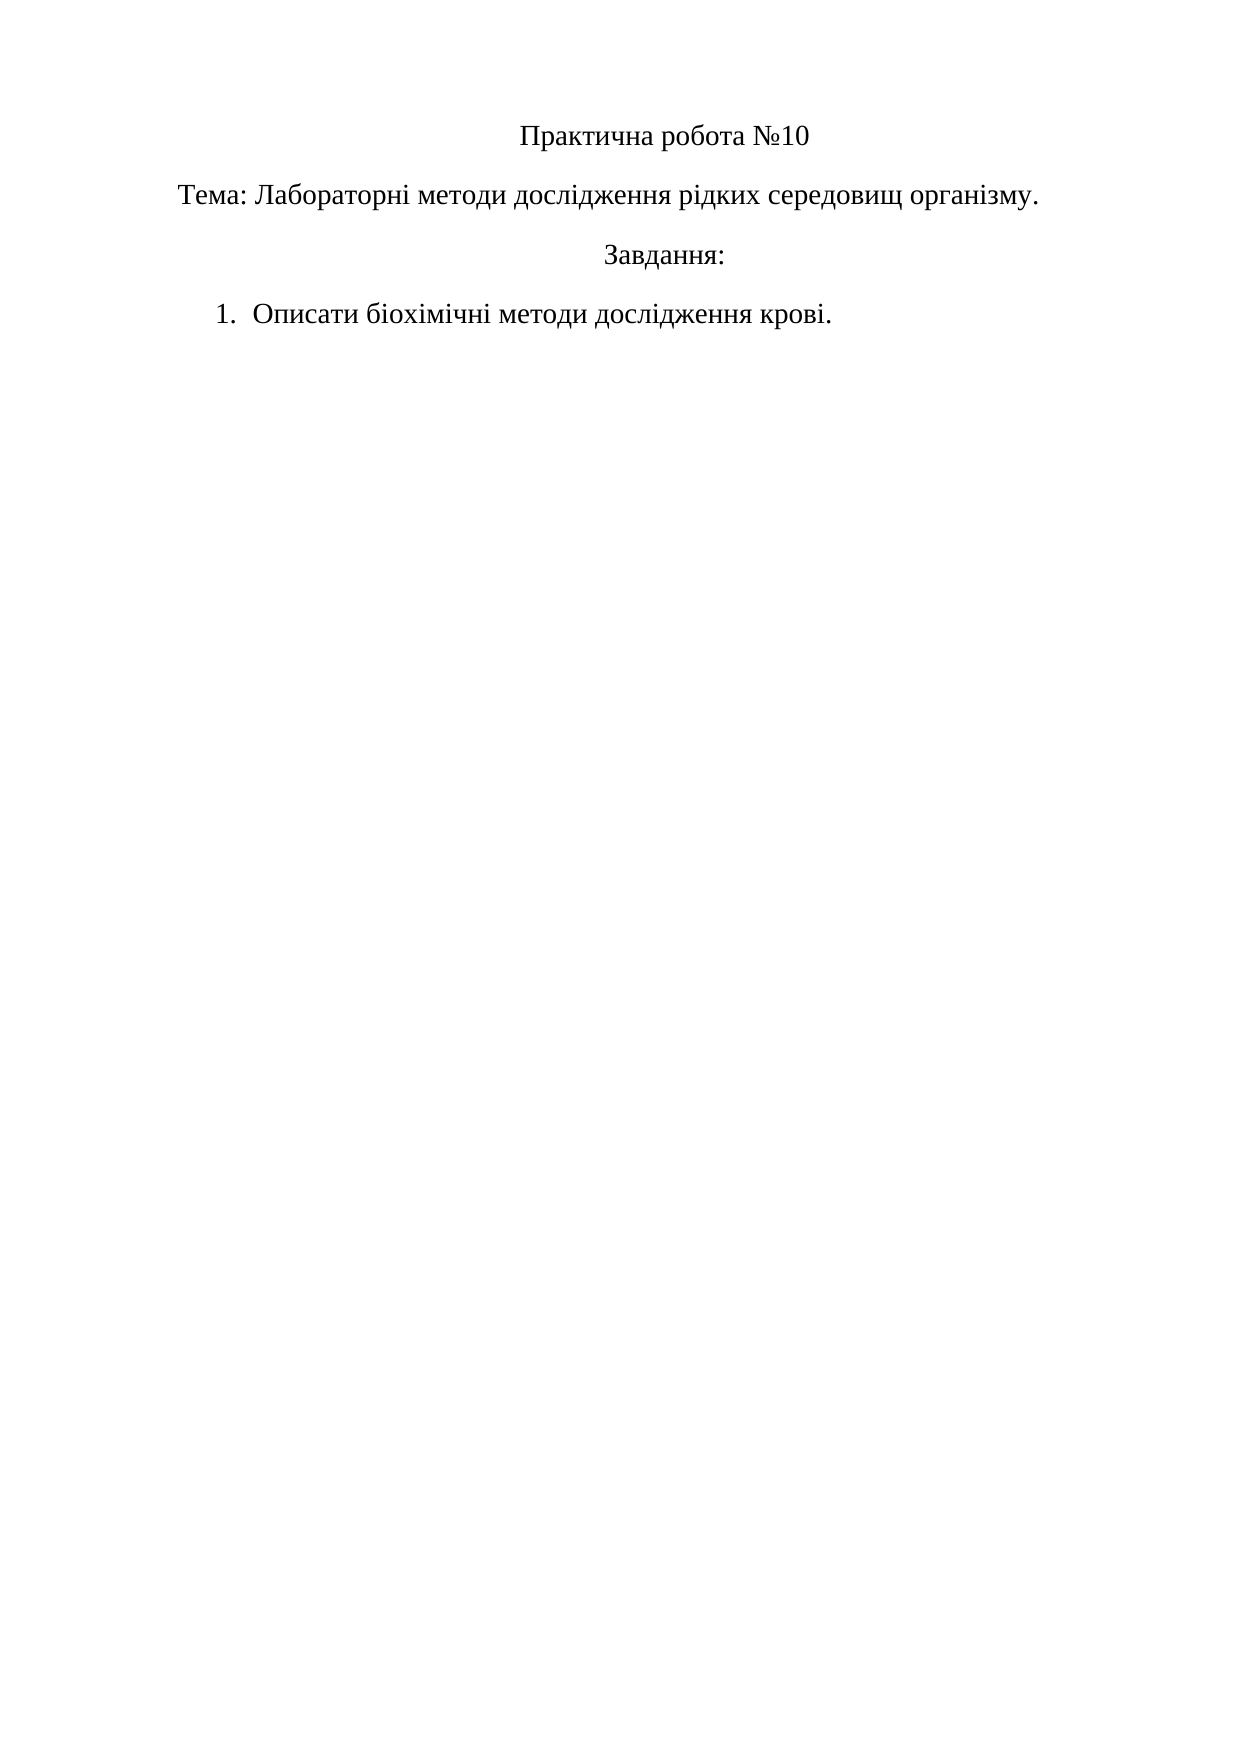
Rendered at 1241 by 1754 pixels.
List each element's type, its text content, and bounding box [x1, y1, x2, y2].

text Тема: Лабораторні методи дослідження рідких середовищ організму. [177, 177, 1152, 211]
list Описати біохімічні методи дослідження крові. [215, 296, 1152, 330]
text Практична робота №10 [177, 118, 1152, 152]
text Завдання: [177, 237, 1152, 270]
